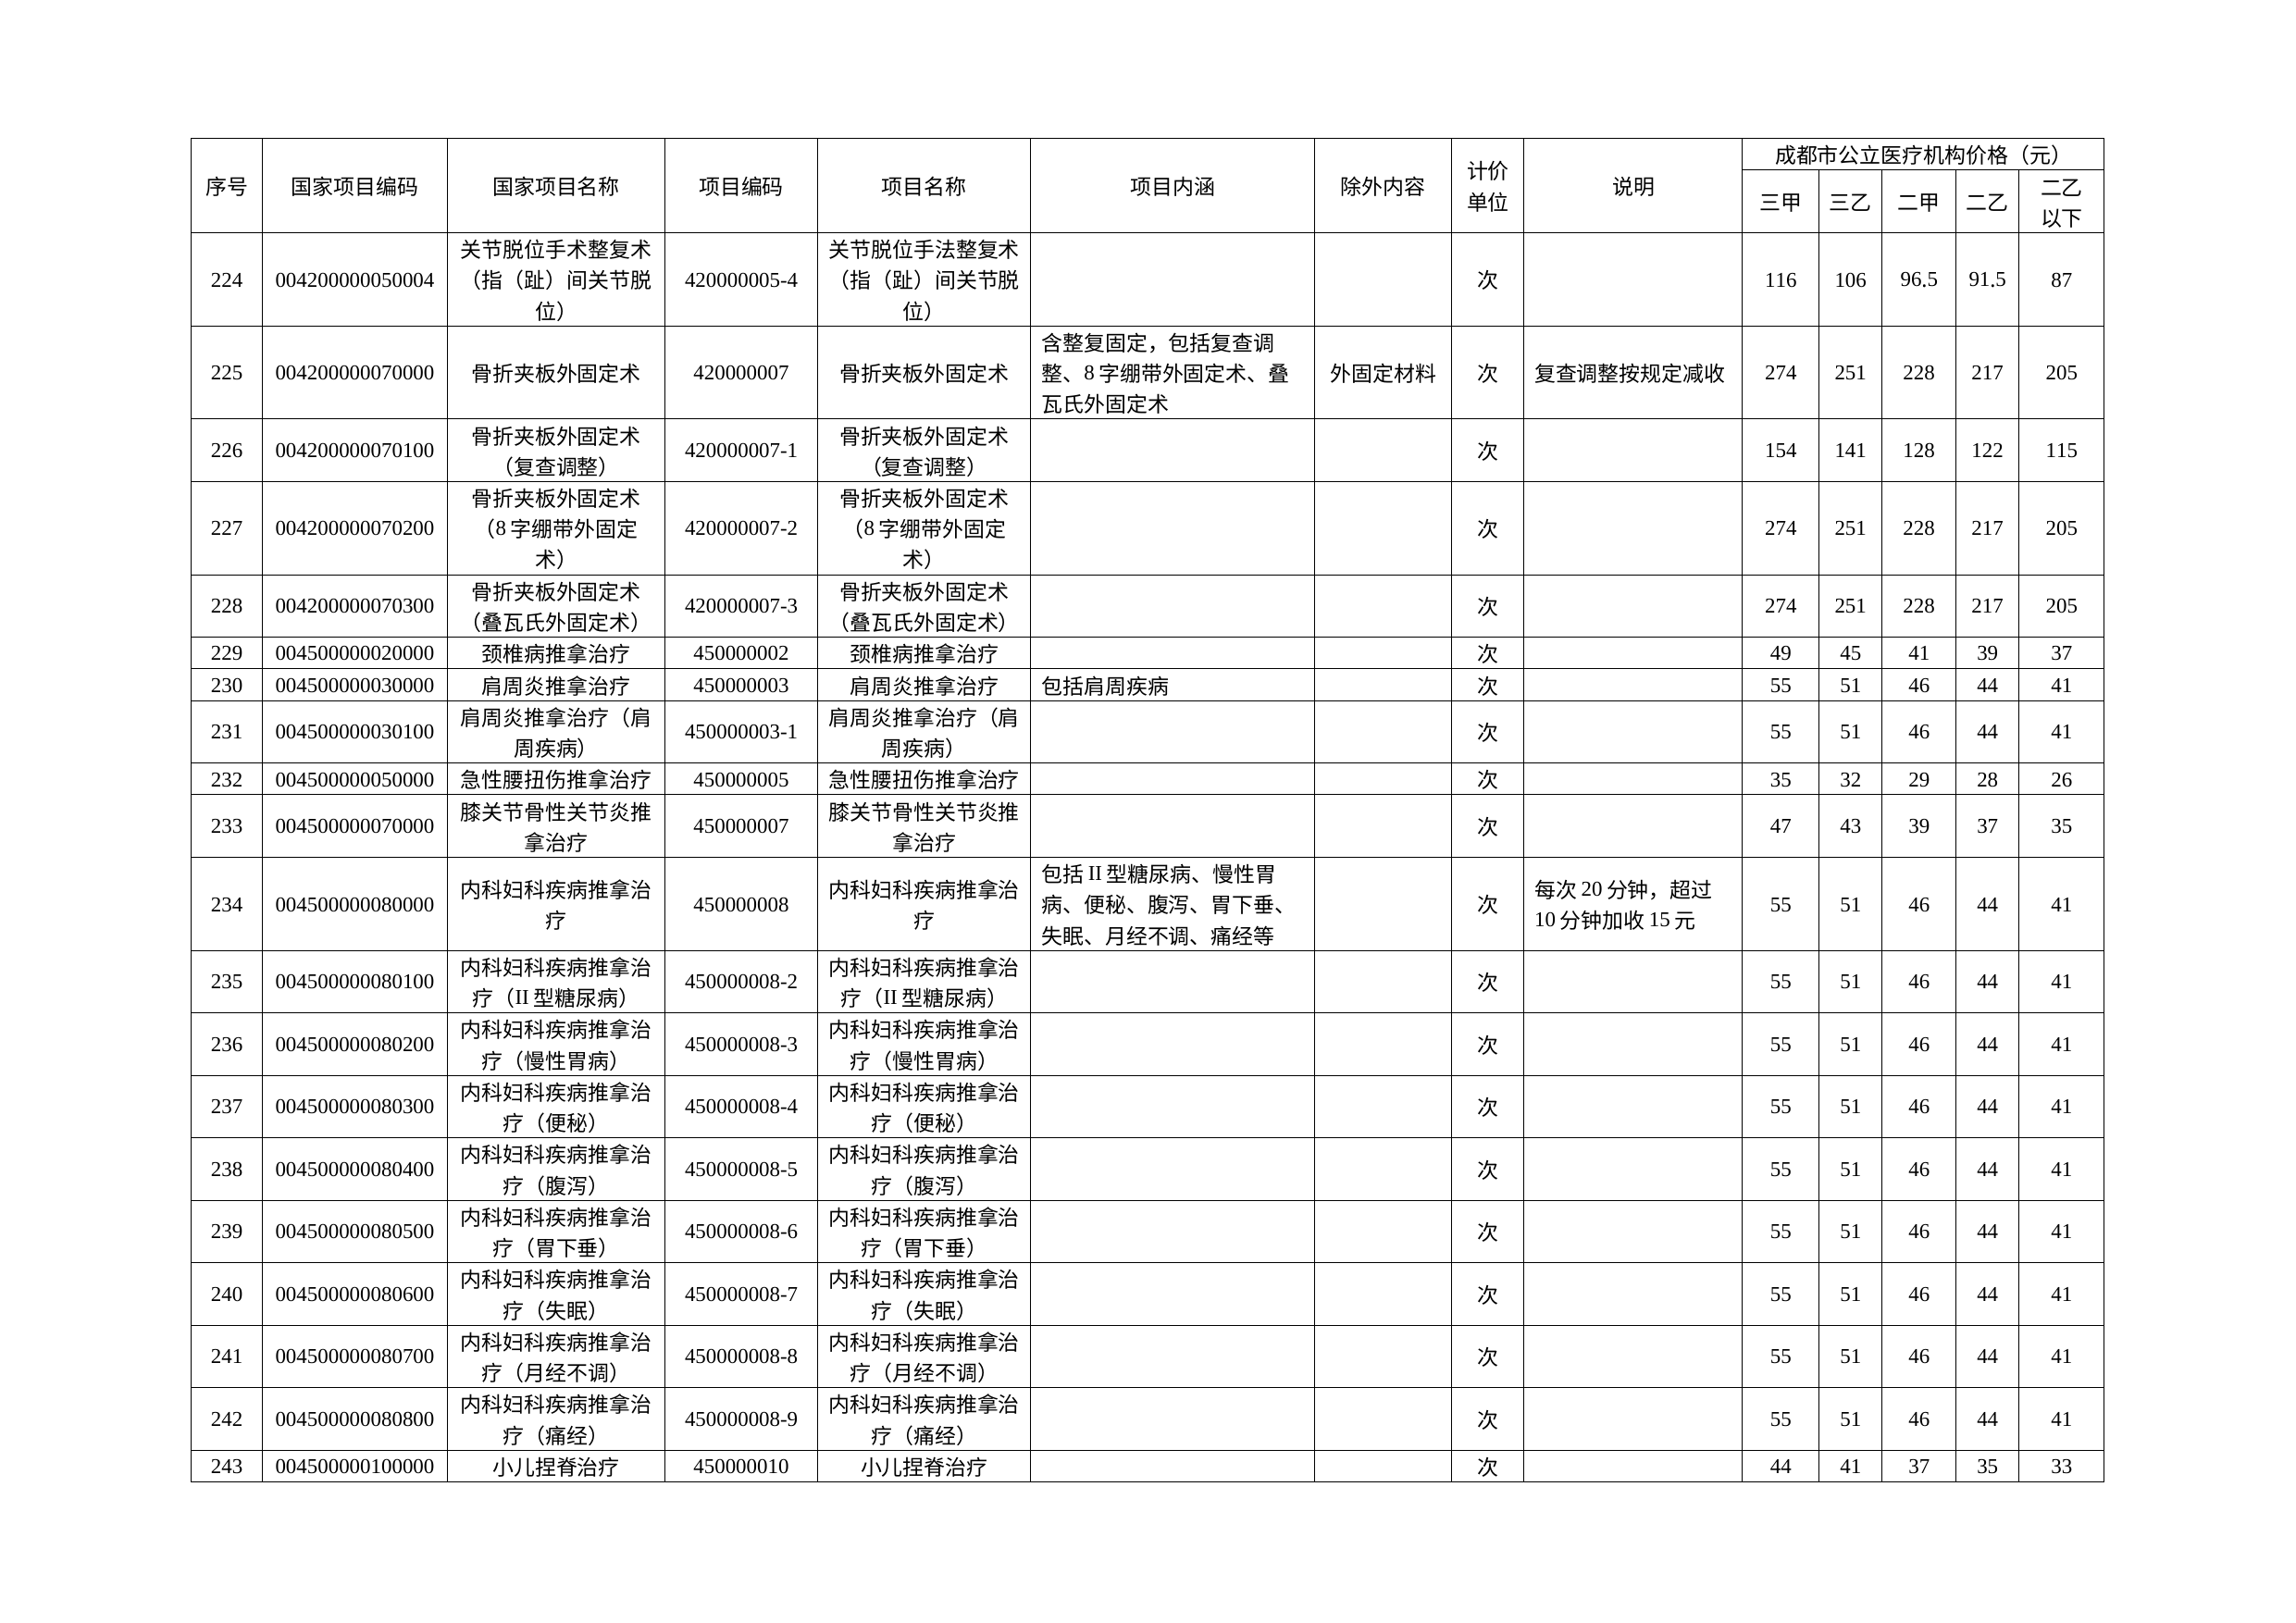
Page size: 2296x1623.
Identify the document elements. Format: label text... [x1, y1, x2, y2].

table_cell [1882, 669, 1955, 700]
table_header 说明 [1524, 139, 1742, 232]
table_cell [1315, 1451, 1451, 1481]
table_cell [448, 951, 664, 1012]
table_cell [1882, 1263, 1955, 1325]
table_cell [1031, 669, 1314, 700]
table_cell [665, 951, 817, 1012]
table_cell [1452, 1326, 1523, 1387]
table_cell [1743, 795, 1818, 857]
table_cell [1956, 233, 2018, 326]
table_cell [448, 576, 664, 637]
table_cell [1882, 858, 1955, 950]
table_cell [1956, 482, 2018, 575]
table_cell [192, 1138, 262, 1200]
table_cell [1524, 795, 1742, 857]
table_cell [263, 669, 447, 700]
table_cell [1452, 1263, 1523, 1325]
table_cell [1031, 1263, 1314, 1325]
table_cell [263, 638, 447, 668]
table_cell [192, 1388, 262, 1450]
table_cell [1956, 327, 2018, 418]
table_cell 三乙 [1819, 170, 1881, 232]
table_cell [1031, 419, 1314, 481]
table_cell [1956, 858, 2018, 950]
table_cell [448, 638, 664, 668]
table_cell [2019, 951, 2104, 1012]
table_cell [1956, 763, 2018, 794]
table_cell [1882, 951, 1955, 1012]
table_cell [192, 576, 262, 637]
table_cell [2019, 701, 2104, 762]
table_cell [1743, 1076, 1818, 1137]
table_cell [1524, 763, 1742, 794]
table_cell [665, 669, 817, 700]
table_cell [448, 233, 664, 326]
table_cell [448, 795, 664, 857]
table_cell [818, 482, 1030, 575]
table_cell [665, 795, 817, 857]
table_header 国家项目名称 [448, 139, 664, 232]
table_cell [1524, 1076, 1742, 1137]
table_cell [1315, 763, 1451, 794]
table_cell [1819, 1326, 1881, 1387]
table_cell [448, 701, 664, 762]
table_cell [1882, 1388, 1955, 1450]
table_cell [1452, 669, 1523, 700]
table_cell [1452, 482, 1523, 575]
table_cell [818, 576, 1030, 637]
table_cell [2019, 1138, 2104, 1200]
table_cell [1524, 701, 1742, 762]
table_header 国家项目编码 [263, 139, 447, 232]
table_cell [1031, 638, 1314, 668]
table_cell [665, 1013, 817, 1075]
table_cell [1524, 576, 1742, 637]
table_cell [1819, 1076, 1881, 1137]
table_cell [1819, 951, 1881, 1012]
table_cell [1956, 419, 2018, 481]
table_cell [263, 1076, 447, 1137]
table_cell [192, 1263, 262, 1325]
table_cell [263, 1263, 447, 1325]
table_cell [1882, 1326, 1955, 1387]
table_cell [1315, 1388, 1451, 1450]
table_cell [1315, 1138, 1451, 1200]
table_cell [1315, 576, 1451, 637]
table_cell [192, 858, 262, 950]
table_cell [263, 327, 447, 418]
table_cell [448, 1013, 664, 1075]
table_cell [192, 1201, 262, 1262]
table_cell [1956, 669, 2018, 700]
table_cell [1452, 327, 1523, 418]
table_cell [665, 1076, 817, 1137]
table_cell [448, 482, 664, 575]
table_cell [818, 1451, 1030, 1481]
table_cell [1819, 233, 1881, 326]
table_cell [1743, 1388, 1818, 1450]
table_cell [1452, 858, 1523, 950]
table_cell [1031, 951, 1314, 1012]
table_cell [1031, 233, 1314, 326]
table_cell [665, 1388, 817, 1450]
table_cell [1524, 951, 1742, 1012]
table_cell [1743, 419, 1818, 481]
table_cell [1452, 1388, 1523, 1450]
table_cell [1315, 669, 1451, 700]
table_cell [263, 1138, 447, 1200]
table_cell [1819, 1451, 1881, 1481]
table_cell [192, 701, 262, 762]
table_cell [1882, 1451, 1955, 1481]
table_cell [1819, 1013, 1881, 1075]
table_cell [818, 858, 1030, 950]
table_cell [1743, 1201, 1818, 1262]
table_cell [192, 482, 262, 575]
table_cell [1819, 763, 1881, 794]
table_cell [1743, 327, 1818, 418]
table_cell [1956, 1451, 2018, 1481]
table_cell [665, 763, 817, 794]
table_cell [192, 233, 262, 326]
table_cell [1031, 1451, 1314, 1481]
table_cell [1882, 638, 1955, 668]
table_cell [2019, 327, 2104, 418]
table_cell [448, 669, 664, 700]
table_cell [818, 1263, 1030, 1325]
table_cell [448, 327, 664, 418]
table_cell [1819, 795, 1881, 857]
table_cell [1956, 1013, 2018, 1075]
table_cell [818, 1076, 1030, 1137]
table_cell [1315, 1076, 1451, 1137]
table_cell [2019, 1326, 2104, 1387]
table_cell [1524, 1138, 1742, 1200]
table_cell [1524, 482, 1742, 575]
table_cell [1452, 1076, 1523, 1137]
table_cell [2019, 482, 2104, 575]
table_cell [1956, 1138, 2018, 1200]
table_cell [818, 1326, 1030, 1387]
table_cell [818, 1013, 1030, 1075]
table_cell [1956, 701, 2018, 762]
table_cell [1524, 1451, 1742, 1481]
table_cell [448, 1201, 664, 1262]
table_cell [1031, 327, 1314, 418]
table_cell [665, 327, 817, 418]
table_header 成都市公立医疗机构价格（元） [1743, 139, 2104, 169]
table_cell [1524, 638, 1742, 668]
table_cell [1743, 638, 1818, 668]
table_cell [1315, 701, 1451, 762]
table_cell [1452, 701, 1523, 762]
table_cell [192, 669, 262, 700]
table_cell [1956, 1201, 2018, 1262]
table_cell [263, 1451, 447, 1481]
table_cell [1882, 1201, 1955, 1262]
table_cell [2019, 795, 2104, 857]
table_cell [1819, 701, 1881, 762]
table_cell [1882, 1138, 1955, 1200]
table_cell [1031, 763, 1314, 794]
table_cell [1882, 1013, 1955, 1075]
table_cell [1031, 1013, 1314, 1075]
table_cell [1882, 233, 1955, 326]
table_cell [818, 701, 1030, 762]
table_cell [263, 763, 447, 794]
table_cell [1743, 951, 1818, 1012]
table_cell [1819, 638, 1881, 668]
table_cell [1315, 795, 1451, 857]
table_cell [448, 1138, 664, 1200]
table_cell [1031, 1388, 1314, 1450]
table_header 项目编码 [665, 139, 817, 232]
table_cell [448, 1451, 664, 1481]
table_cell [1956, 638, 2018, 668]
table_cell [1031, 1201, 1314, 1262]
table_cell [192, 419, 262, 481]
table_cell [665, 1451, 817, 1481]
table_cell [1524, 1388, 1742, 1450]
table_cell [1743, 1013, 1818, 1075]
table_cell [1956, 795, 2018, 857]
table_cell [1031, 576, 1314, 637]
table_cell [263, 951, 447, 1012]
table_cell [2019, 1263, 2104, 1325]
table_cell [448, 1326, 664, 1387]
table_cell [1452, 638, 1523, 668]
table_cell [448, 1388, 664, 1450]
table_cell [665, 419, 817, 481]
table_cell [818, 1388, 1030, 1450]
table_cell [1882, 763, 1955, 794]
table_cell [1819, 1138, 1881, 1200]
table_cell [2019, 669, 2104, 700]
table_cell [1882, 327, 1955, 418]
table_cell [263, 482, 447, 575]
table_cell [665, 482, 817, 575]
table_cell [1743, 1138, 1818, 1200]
table_cell 二乙 以下 [2019, 170, 2104, 232]
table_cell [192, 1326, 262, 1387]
table_header 项目名称 [818, 139, 1030, 232]
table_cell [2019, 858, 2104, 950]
table_header 除外内容 [1315, 139, 1451, 232]
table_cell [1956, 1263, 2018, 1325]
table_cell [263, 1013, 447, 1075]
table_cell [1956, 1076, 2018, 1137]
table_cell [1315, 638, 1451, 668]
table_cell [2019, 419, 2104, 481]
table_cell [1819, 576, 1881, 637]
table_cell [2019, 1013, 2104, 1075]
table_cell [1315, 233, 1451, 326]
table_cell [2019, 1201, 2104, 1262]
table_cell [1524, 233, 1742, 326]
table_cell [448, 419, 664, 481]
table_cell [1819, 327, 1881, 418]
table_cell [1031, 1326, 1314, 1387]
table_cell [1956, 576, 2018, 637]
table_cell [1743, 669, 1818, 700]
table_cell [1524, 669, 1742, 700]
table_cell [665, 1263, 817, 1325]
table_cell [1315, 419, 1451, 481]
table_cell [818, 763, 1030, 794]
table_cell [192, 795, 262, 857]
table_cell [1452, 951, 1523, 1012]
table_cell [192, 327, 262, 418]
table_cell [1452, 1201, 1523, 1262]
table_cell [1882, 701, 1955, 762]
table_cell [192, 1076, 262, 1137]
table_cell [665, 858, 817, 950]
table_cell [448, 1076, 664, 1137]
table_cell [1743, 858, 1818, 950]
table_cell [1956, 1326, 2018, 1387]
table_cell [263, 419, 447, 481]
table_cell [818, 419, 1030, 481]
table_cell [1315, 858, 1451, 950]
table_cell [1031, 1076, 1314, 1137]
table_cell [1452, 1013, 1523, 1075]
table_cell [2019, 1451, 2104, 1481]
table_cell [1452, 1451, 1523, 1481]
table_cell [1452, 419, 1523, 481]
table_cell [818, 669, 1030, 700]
table_header 项目内涵 [1031, 139, 1314, 232]
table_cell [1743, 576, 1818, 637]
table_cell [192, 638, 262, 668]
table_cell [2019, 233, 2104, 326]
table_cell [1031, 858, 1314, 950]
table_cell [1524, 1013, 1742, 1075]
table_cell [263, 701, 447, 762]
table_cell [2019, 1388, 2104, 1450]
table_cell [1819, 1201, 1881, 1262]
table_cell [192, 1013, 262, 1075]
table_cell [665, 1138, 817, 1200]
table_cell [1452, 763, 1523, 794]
table_cell 三甲 [1743, 170, 1818, 232]
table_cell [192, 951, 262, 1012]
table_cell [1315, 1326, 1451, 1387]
table_cell 二甲 [1882, 170, 1955, 232]
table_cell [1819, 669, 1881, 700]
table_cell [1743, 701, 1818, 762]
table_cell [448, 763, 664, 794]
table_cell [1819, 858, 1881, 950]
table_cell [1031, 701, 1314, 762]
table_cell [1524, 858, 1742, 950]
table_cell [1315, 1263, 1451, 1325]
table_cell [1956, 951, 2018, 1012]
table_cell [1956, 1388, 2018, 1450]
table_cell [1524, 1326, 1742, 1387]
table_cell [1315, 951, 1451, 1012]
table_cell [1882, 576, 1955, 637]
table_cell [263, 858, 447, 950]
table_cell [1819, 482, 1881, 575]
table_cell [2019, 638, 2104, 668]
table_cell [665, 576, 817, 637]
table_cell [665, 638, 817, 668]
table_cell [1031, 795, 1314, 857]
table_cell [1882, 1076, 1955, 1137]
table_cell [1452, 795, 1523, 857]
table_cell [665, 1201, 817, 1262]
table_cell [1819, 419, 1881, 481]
table_header 序号 [192, 139, 262, 232]
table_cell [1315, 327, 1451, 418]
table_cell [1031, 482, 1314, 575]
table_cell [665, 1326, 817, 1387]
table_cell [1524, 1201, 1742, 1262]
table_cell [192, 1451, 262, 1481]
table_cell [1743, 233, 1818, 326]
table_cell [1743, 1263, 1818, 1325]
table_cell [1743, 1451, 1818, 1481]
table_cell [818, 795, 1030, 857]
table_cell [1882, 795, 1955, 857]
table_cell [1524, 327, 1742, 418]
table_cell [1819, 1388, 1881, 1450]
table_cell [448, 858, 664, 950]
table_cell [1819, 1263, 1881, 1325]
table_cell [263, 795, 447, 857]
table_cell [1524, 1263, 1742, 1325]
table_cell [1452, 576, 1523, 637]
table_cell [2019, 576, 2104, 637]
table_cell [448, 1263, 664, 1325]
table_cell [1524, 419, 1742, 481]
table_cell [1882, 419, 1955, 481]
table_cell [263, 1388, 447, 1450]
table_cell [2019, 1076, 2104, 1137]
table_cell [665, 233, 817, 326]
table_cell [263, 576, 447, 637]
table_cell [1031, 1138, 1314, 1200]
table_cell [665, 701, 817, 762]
table_cell 二乙 [1956, 170, 2018, 232]
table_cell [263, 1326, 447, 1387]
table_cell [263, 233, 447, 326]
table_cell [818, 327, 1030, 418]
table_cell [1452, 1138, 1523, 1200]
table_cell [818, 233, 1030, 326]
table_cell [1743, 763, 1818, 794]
table_header 计价单位 [1452, 139, 1523, 232]
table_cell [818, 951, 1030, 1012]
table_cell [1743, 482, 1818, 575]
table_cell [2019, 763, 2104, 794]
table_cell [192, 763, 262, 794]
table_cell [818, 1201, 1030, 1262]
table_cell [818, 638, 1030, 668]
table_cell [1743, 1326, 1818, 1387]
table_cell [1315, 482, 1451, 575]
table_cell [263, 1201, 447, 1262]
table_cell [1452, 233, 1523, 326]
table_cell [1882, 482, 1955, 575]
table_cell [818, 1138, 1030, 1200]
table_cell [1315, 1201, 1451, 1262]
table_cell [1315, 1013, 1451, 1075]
